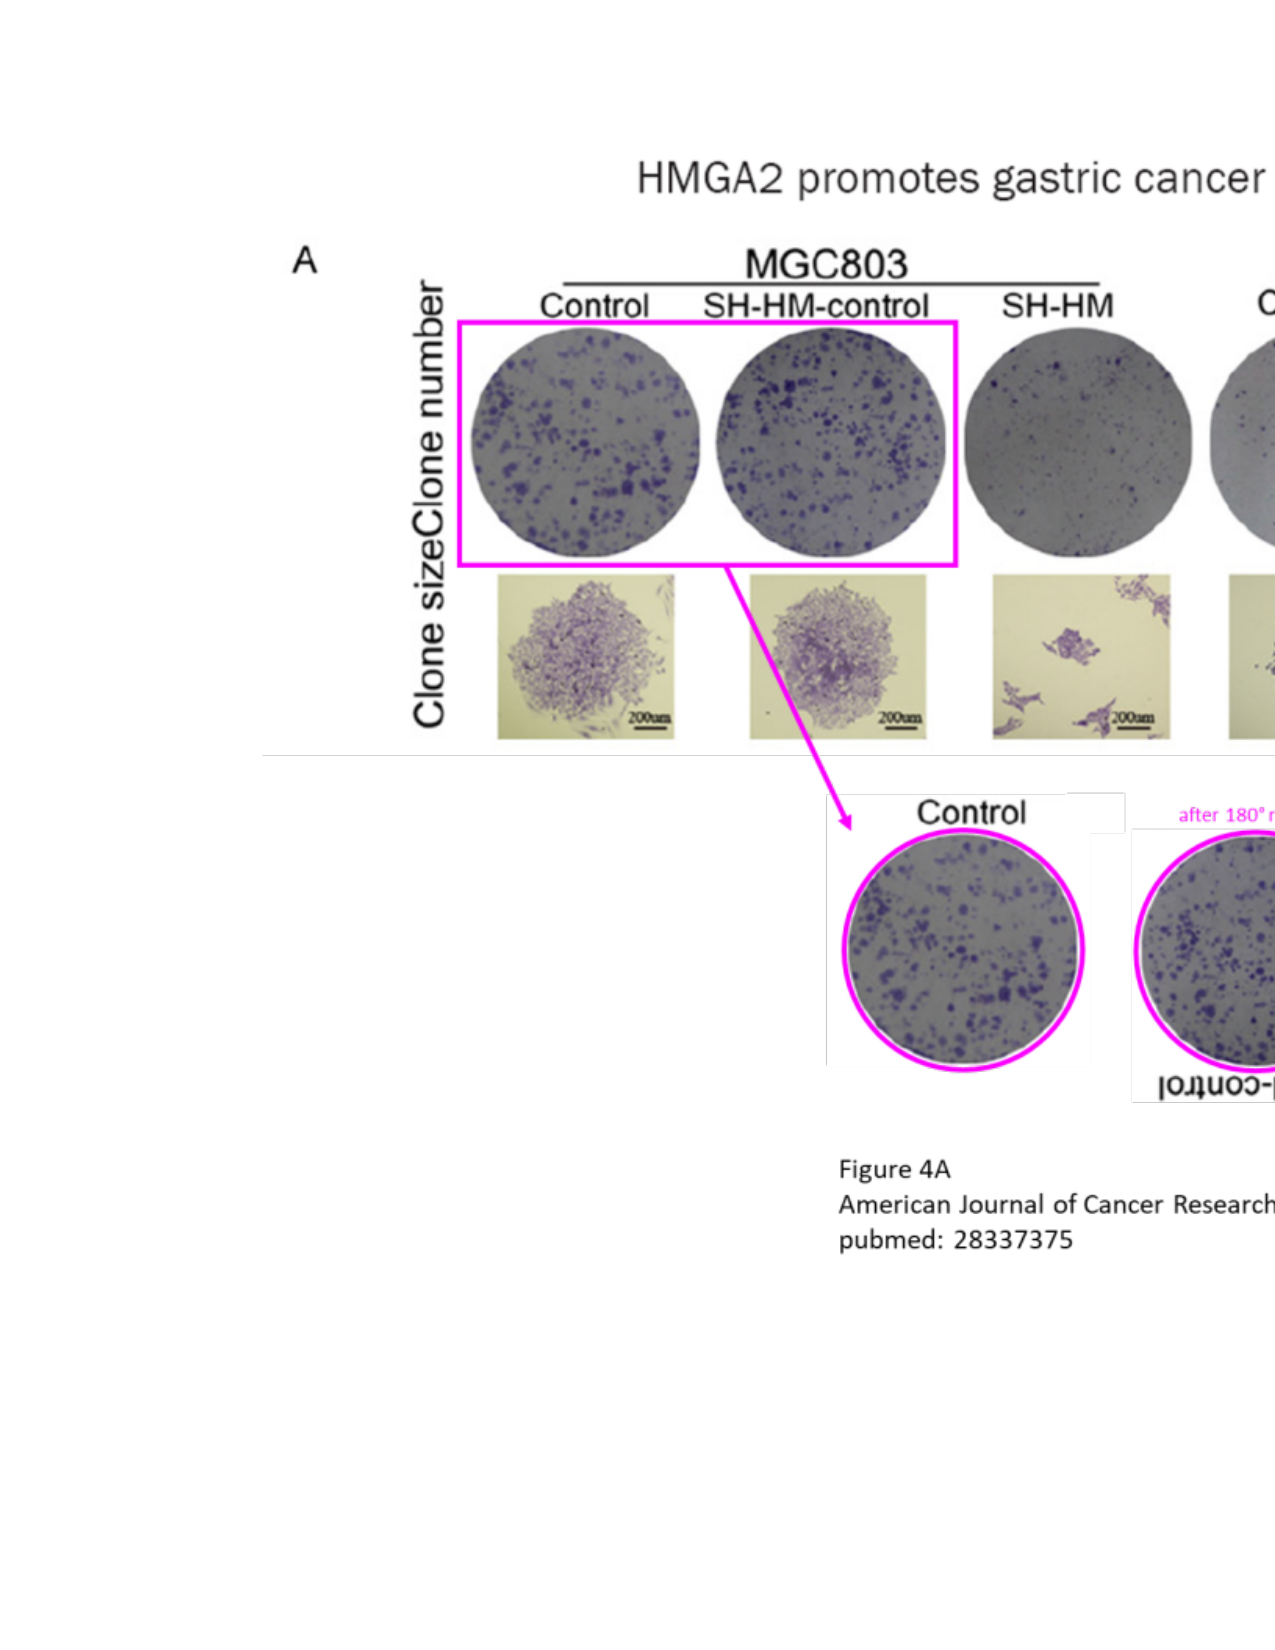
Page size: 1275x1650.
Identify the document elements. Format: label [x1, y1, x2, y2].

picture [262, 150, 1275, 1275]
